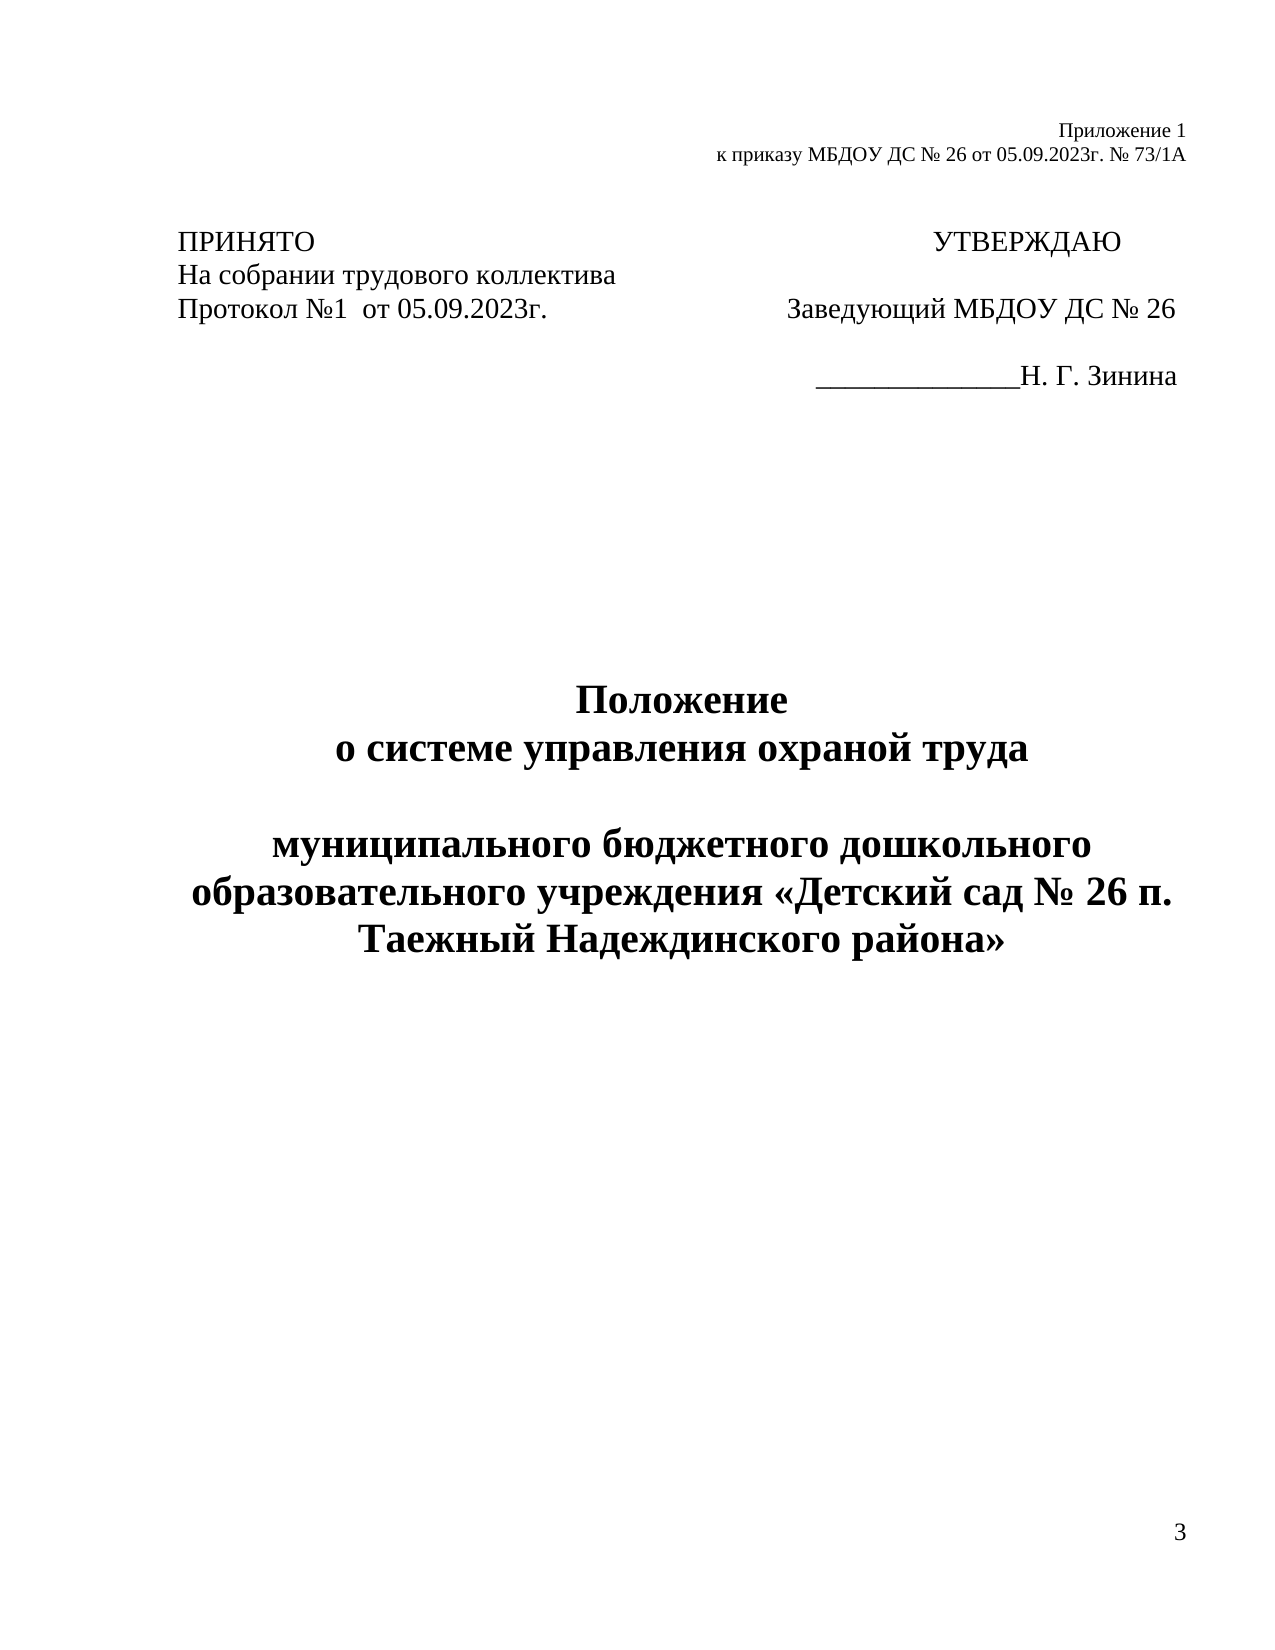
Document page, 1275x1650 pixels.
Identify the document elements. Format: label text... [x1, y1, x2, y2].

text о системе управления охраной труда [177, 722, 1186, 770]
text Положение [177, 674, 1186, 722]
table_header ПРИНЯТО На собрании трудового коллектива Протокол №1 от 05.09.2023г. [166, 224, 629, 526]
text Приложение 1 [177, 118, 1186, 142]
text к приказу МБДОУ ДС № 26 от 05.09.2023г. № 73/1А [177, 142, 1186, 166]
text муниципального бюджетного дошкольного образовательного учреждения «Детский сад № 26 п. Таежный Надеждинского района» [177, 818, 1186, 962]
table_header УТВЕРЖДАЮ Заведующий МБДОУ ДС № 26 ______________Н. Г. Зинина [630, 224, 1198, 526]
